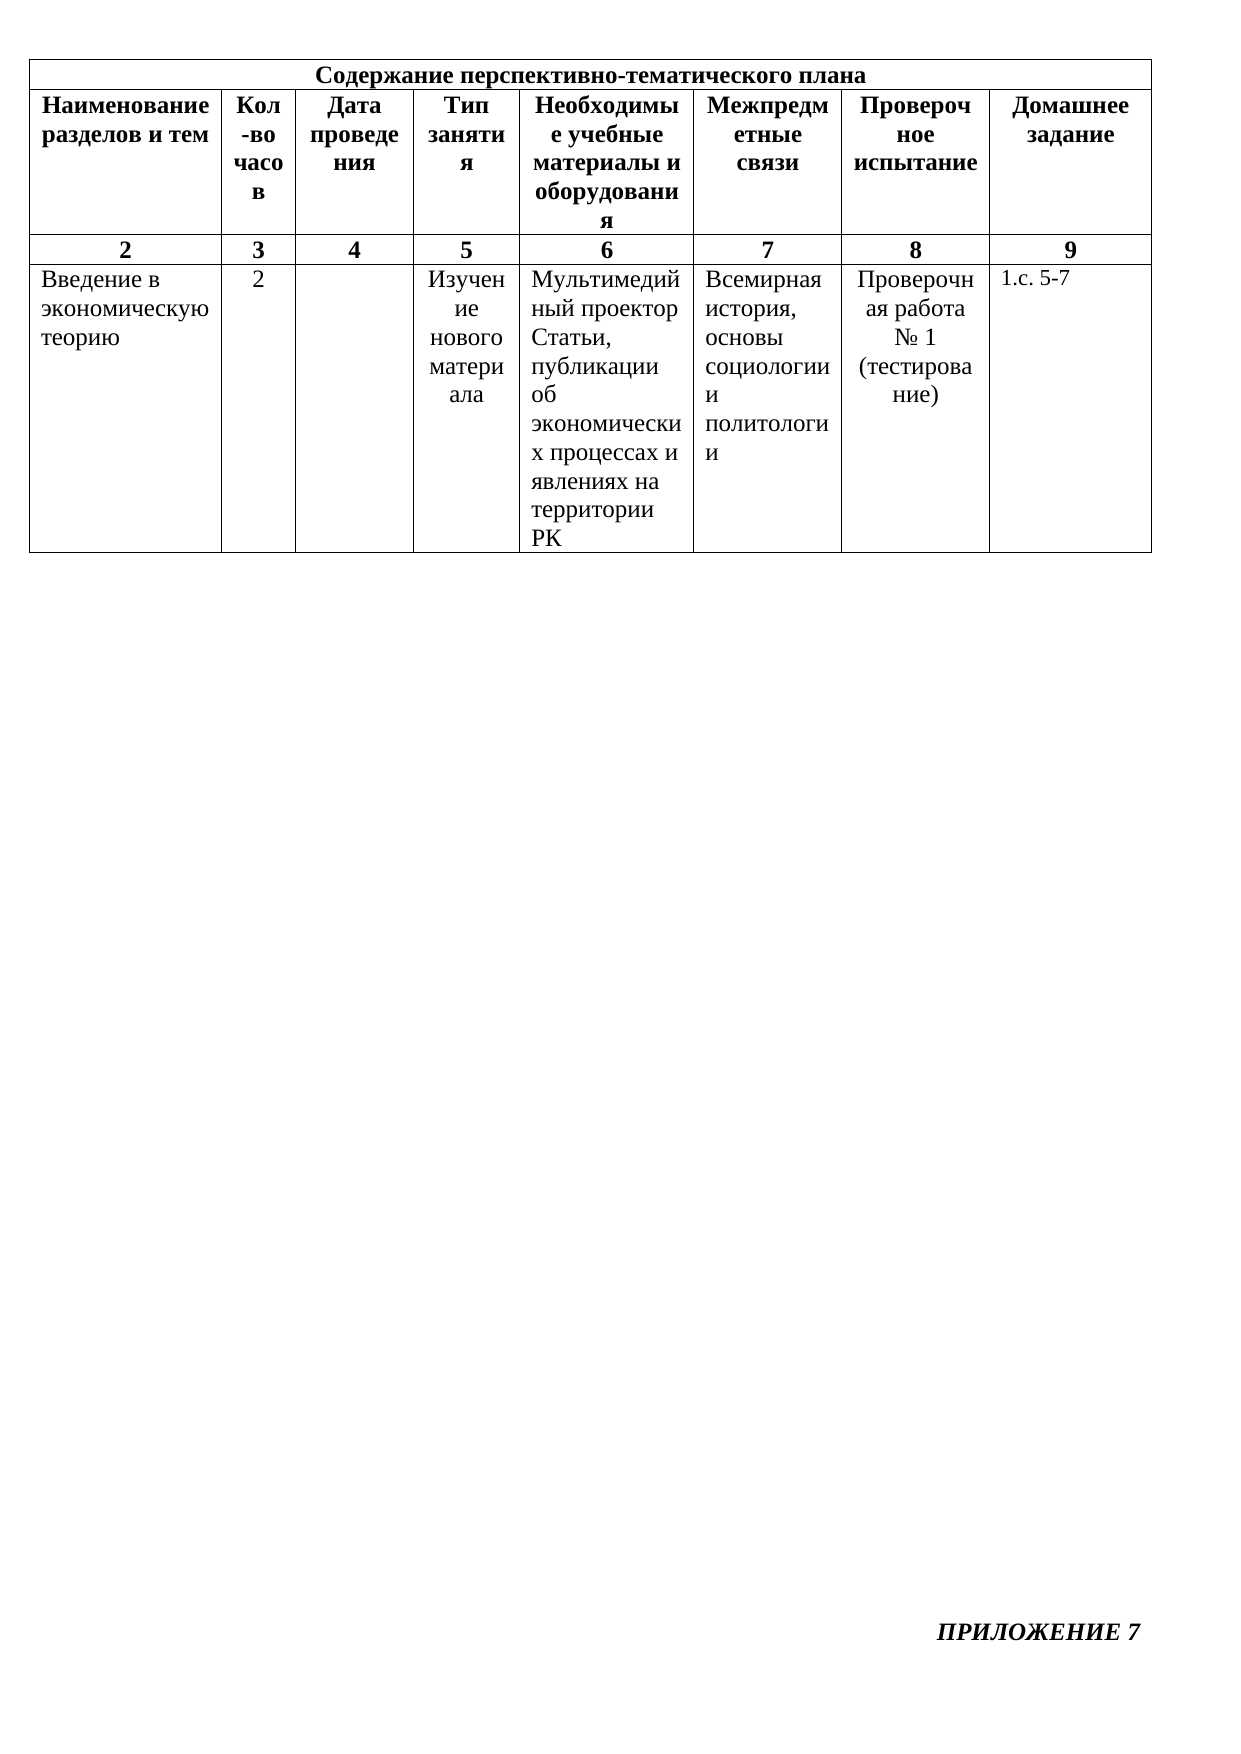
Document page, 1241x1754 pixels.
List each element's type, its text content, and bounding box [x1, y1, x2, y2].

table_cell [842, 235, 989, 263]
text ПРИЛОЖЕНИЕ 7 [29, 1617, 1140, 1646]
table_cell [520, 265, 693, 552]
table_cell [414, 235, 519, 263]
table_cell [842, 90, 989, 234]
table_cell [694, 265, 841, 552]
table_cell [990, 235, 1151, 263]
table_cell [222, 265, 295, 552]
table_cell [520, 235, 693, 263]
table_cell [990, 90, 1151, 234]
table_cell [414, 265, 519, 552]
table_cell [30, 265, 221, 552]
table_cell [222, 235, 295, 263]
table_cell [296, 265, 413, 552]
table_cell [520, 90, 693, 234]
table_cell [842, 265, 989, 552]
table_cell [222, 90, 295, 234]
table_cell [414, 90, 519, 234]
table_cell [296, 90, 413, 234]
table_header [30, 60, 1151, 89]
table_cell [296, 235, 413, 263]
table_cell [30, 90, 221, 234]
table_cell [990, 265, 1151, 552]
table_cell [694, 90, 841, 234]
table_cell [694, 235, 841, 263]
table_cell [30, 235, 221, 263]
